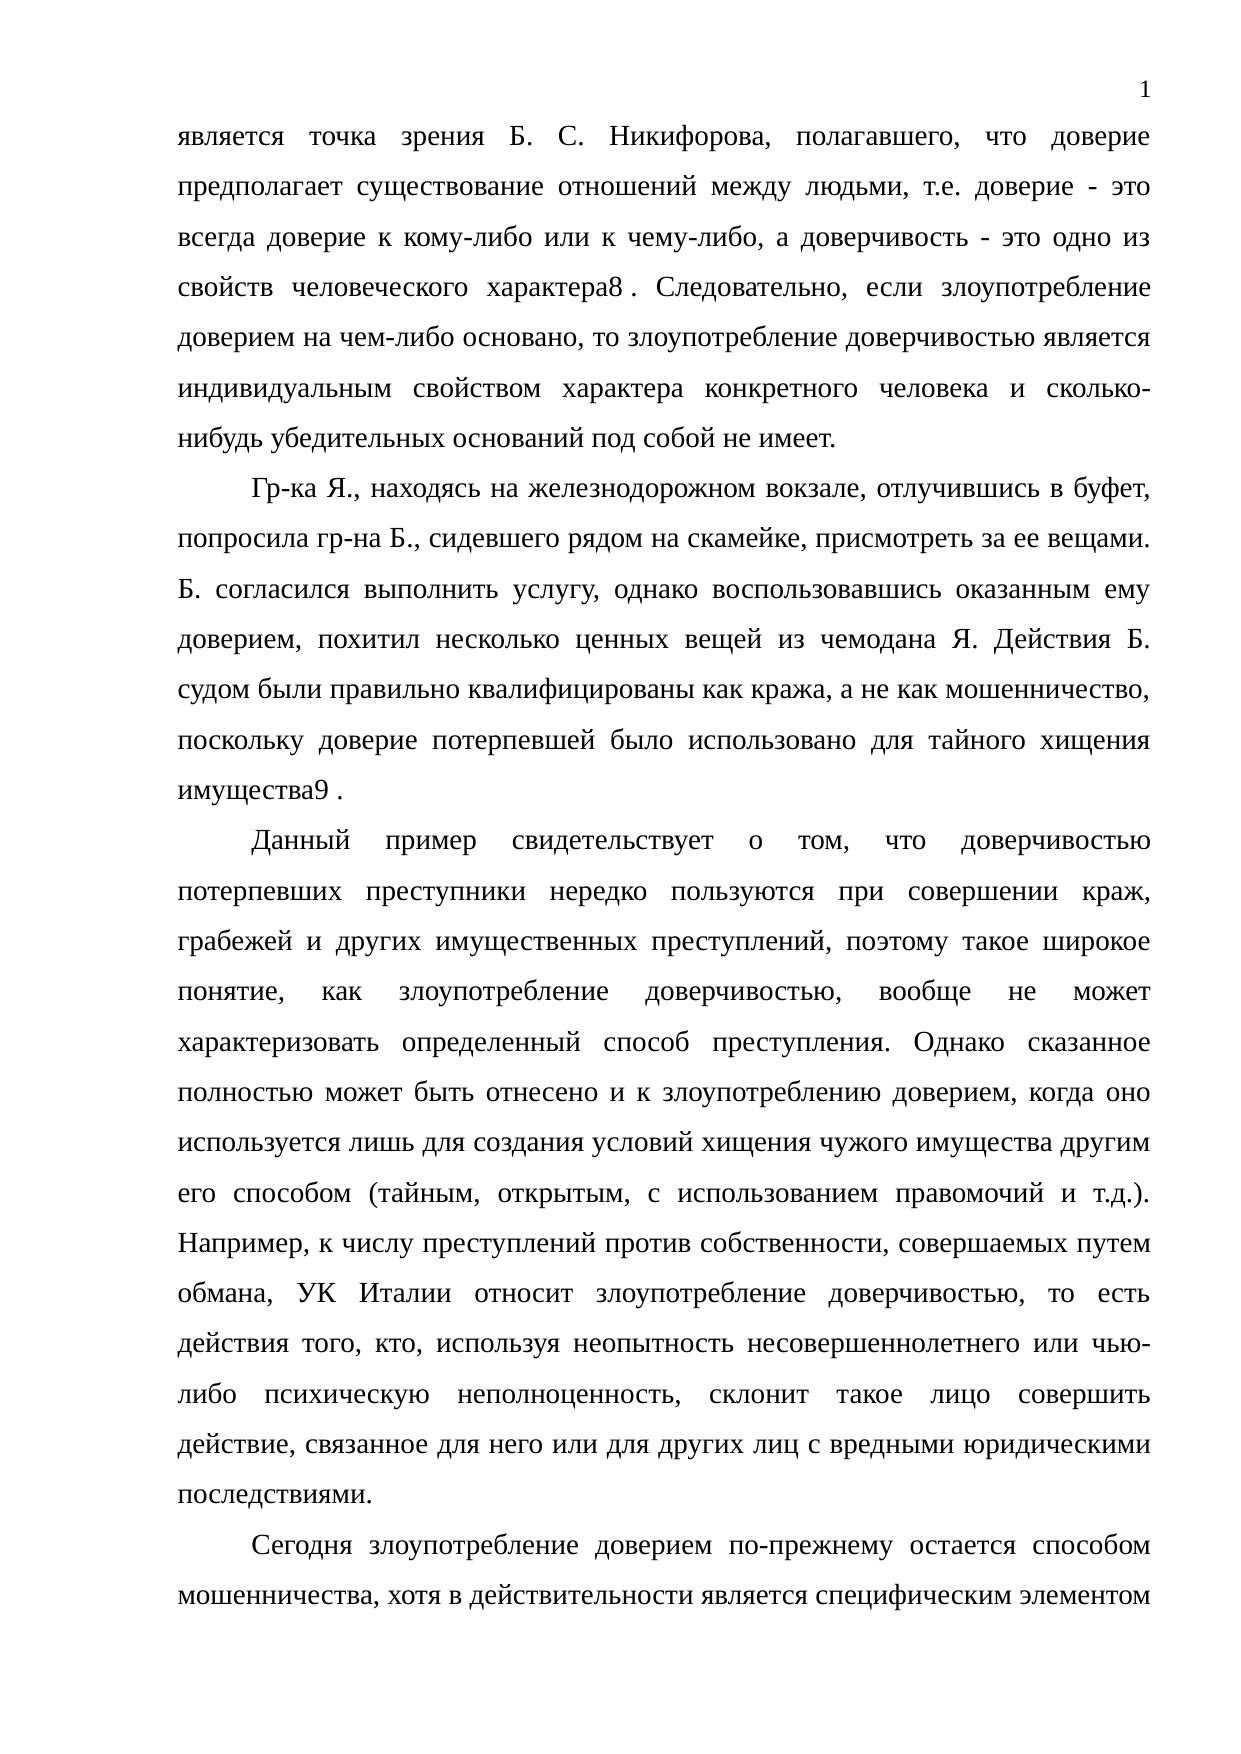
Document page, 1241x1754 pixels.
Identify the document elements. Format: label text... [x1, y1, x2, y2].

text Данный пример свидетельствует о том, что доверчивостью потерпевших преступники нередко пользуются при совершении краж, грабежей и других имущественных преступлений, поэтому такое широкое понятие, как злоупотребление доверчивостью, вообще не может характеризовать определенный способ преступления. Однако сказанное полностью может быть отнесено и к злоупотреблению доверием, когда оно используется лишь для создания условий хищения чужого имущества другим его способом (тайным, открытым, с использованием правомочий и т.д.). Например, к числу преступлений против собственности, совершаемых путем обмана, УК Италии относит злоупотребление доверчивостью, то есть действия того, кто, используя неопытность несовершеннолетнего или чью-либо психическую неполноценность, склонит такое лицо совершить действие, связанное для него или для других лиц с вредными юридическими последствиями. [177, 822, 1152, 1510]
text Гр-ка Я., находясь на железнодорожном вокзале, отлучившись в буфет, попросила гр-на Б., сидевшего рядом на скамейке, присмотреть за ее вещами. Б. согласился выполнить услугу, однако воспользовавшись оказанным ему доверием, похитил несколько ценных вещей из чемодана Я. Действия Б. судом были правильно квалифицированы как кража, а не как мошенничество, поскольку доверие потерпевшей было использовано для тайного хищения имущества9 . [177, 470, 1152, 806]
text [177, 118, 1152, 453]
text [177, 1527, 1152, 1611]
